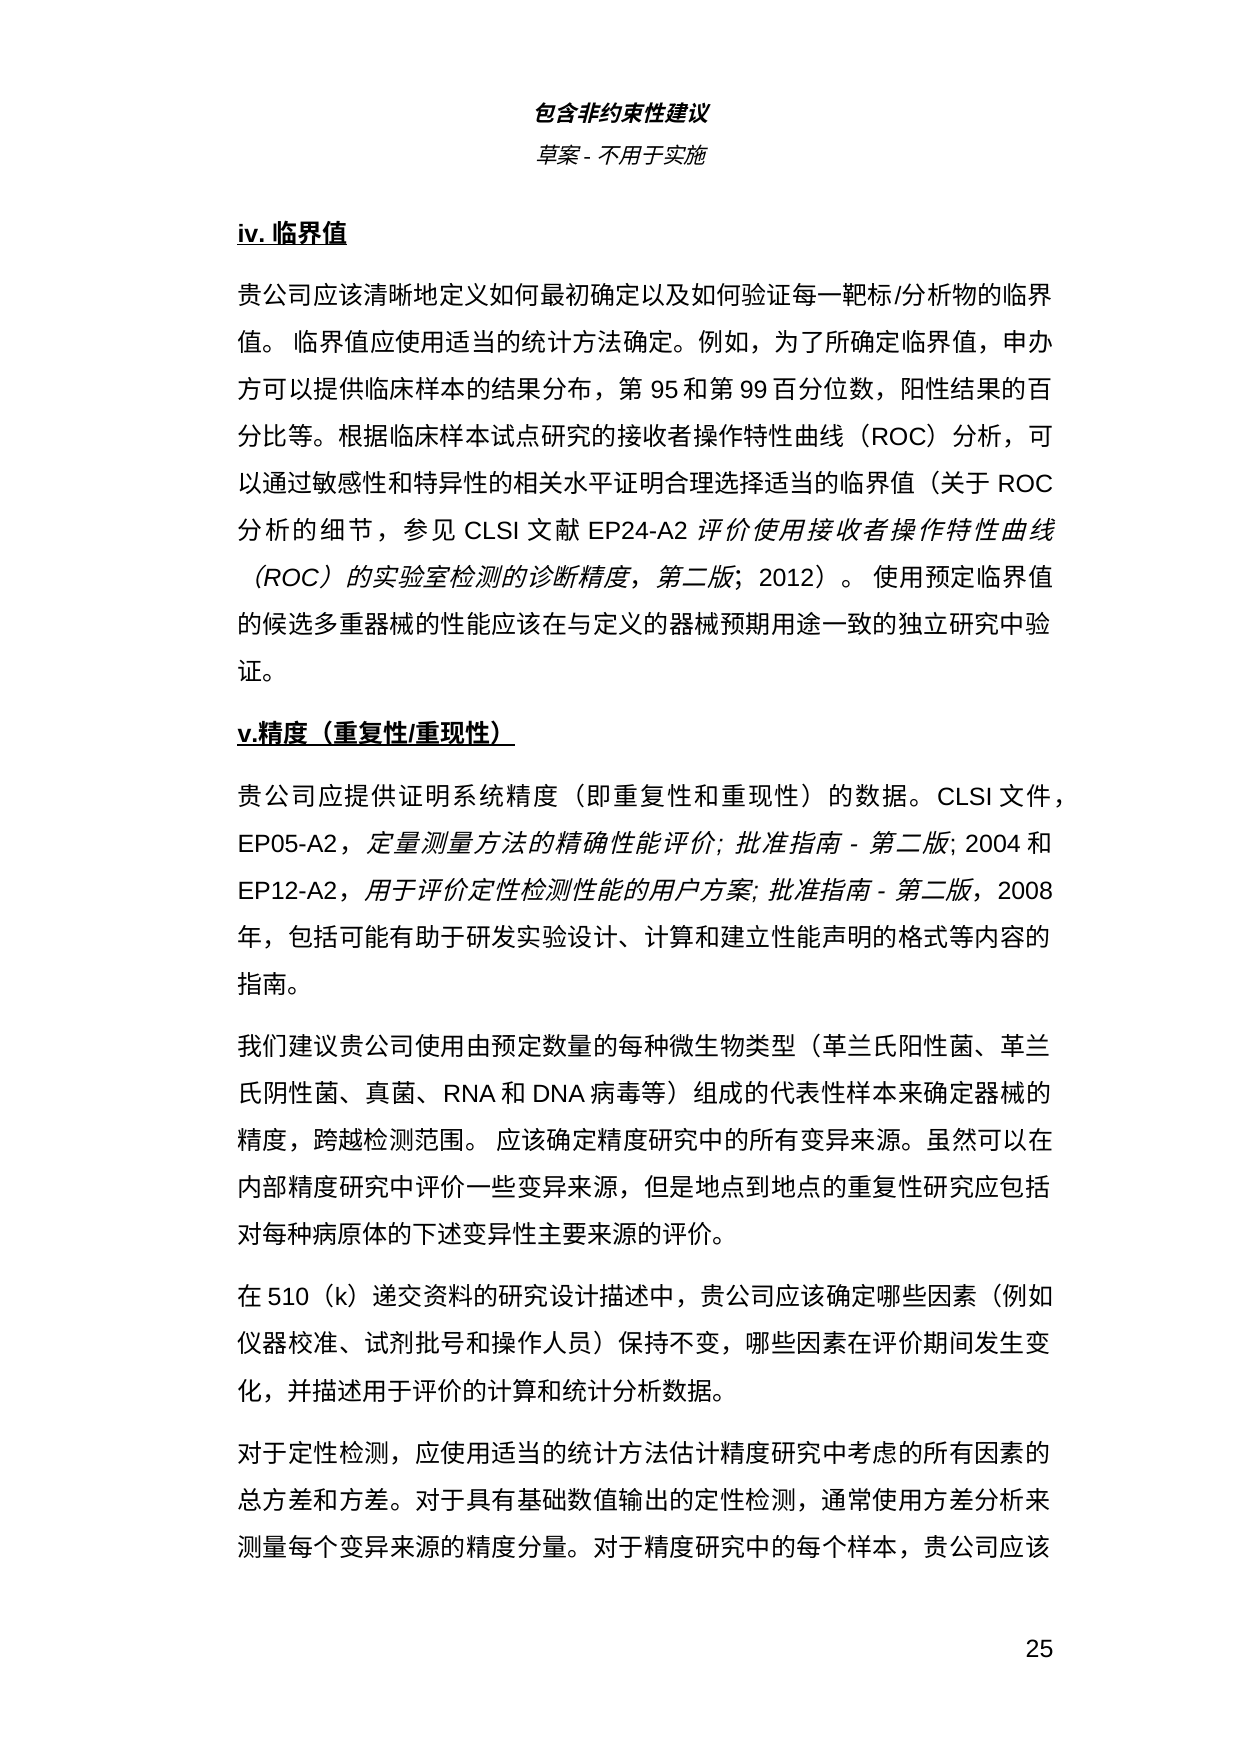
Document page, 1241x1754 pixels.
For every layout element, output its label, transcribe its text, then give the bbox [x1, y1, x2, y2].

text 贵公司应提供证明系统精度（即重复性和重现性）的数据。CLSI文件，EP05-A2，定量测量方法的精确性能评价; 批准指南 - 第二版; 2004和EP12-A2，用于评价定性检测性能的用户方案; 批准指南 - 第二版，2008年，包括可能有助于研发实验设计、计算和建立性能声明的格式等内容的指南。 [237, 776, 1053, 1001]
text 贵公司应该清晰地定义如何最初确定以及如何验证每一靶标/分析物的临界值。 临界值应使用适当的统计方法确定。例如，为了所确定临界值，申办方可以提供临床样本的结果分布，第95和第99百分位数，阳性结果的百分比等。根据临床样本试点研究的接收者操作特性曲线（ROC）分析，可以通过敏感性和特异性的相关水平证明合理选择适当的临界值（关于ROC分析的细节，参见CLSI文献EP24-A2评价使用接收者操作特性曲线（ROC）的实验室检测的诊断精度，第二版；2012）。 使用预定临界值的候选多重器械的性能应该在与定义的器械预期用途一致的独立研究中验证。 [237, 275, 1053, 688]
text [237, 1433, 1053, 1563]
text 在510（k）递交资料的研究设计描述中，贵公司应该确定哪些因素（例如仪器校准、试剂批号和操作人员）保持不变，哪些因素在评价期间发生变化，并描述用于评价的计算和统计分析数据。 [237, 1277, 1053, 1407]
text 我们建议贵公司使用由预定数量的每种微生物类型（革兰氏阳性菌、革兰氏阴性菌、真菌、RNA和DNA病毒等）组成的代表性样本来确定器械的精度，跨越检测范围。 应该确定精度研究中的所有变异来源。虽然可以在内部精度研究中评价一些变异来源，但是地点到地点的重复性研究应包括对每种病原体的下述变异性主要来源的评价。 [237, 1026, 1053, 1251]
text v.精度（重复性/重现性） [237, 714, 1053, 750]
text iv. 临界值 [237, 213, 1053, 249]
